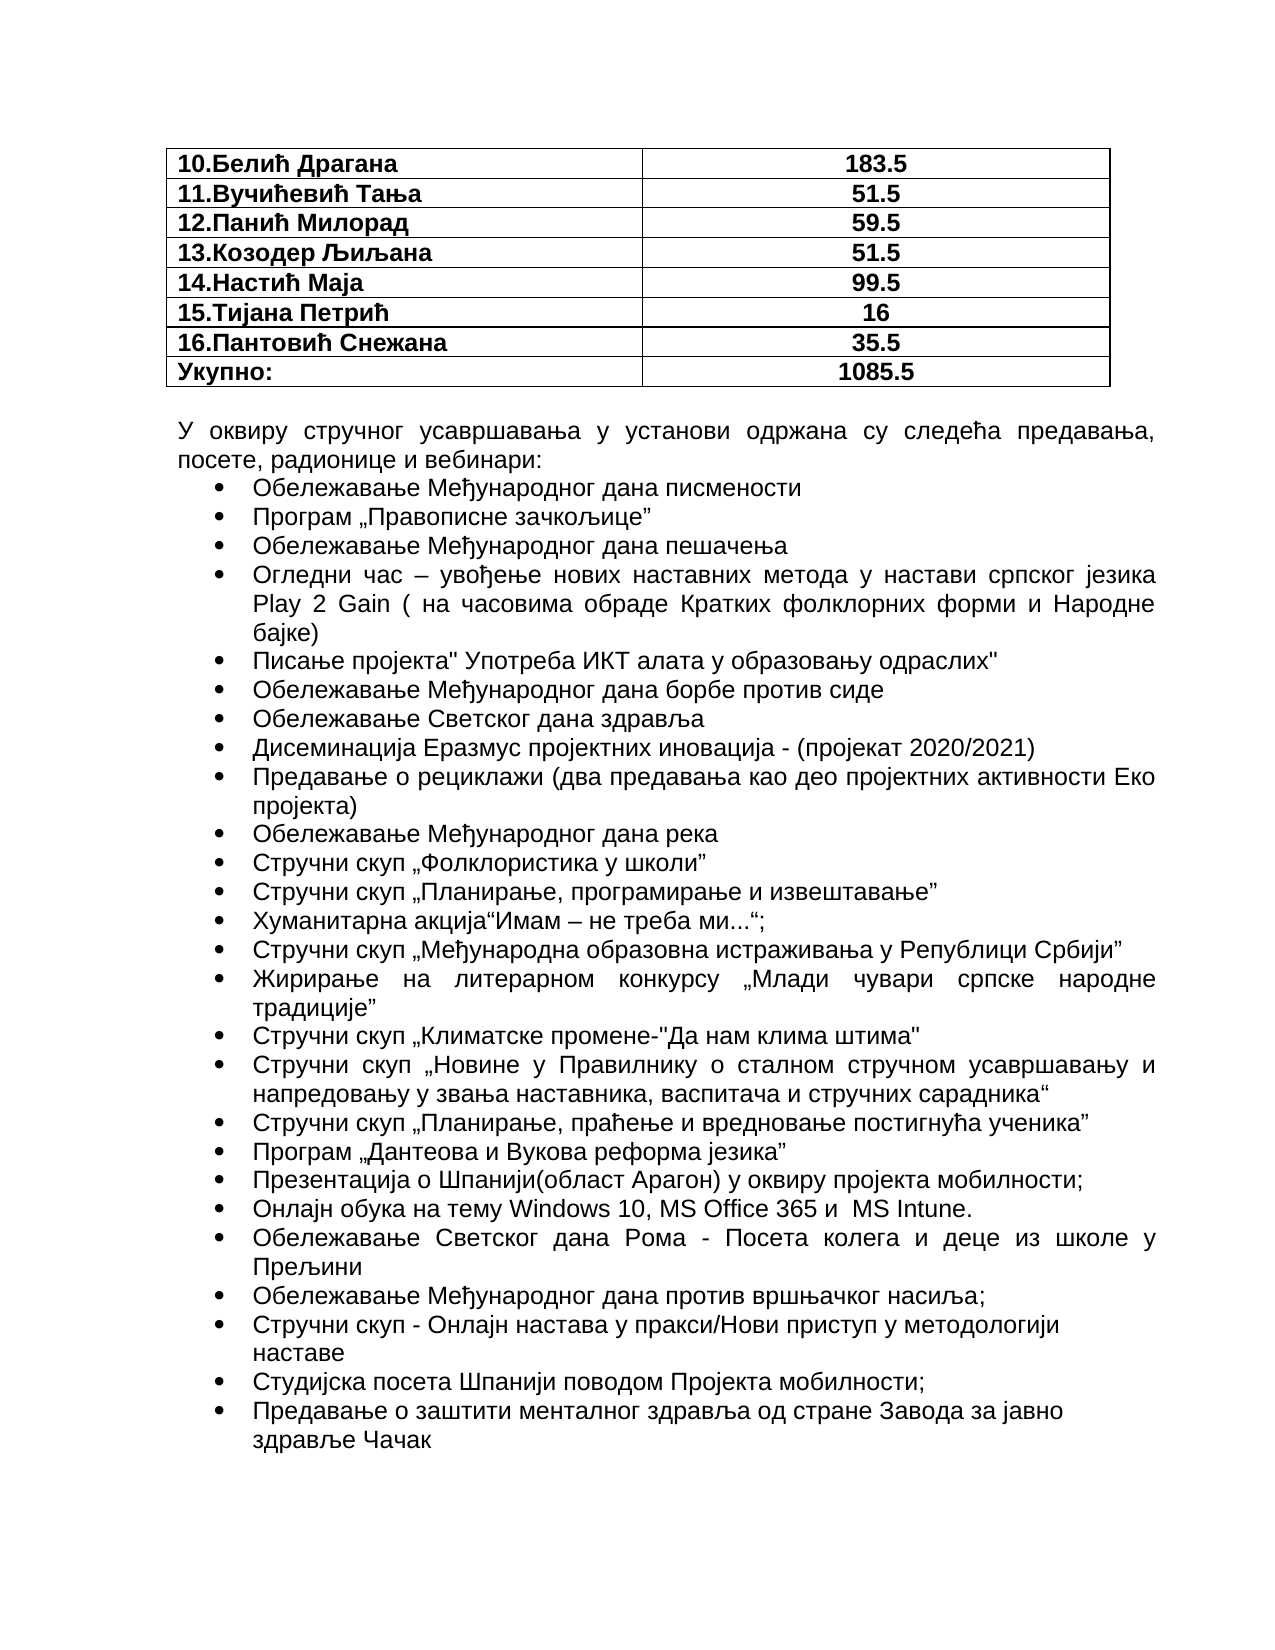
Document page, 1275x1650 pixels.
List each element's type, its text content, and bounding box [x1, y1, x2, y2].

table_cell 15.Тијана Петрић [167, 298, 642, 326]
table_cell 99.5 [643, 268, 1109, 297]
table_cell 35.5 [643, 328, 1109, 356]
list Писање пројекта" Употреба ИКТ алата у образовању одраслих" [215, 646, 1157, 675]
table_cell 183.5 [643, 149, 1109, 177]
list Хуманитарна акција“Имам – не треба ми...“; [215, 906, 1157, 935]
list Програм „Дантеова и Вукова реформа језика” [215, 1137, 1157, 1165]
table_cell 16.Пантовић Снежана [167, 328, 642, 356]
table_cell 16 [643, 298, 1109, 326]
list Жирирање на литерарном конкурсу „Млади чувари српске народне традиције” [215, 964, 1157, 1021]
table_cell 51.5 [643, 238, 1109, 267]
list Обележавање Међународног дана против вршњачког насиља; [215, 1281, 1157, 1309]
list Обележавање Светског дана здравља [215, 704, 1157, 733]
list Дисеминација Еразмус пројектних иновацијa - (пројекат 2020/2021) [215, 733, 1157, 762]
list Презентација о Шпанији(област Арагон) у оквиру пројекта мобилности; [215, 1165, 1157, 1194]
list Студијска посета Шпанији поводом Пројекта мобилности; [215, 1367, 1157, 1396]
table_cell 51.5 [643, 179, 1109, 207]
table_cell 14.Настић Маја [167, 268, 642, 297]
list Стручни скуп „Новине у Правилнику о сталном стручном усавршавању и напредовању у звања наставника, васпитача и стручних сарадника“ [215, 1050, 1157, 1108]
list Стручни скуп - Онлајн настава у пракси/Нови приступ у методологији наставе [215, 1309, 1157, 1367]
list Стручни скуп „Климатске промене-"Да нам клима штима" [215, 1021, 1157, 1050]
list Стручни скуп „Међународна образовна истраживања у Републици Србији” [215, 935, 1157, 964]
list Стручни скуп „Планирање, програмирање и извештавање” [215, 877, 1157, 906]
list Стручни скуп „Планирање, праћење и вредновање постигнућа ученика” [215, 1108, 1157, 1137]
list Предавање о заштити менталног здравља од стране Завода за јавно здравље Чачак [215, 1396, 1157, 1454]
table_cell 10.Белић Драгана [167, 149, 642, 177]
list Обележавање Светског дана Рома - Посета колега и деце из школе у Прељини [215, 1223, 1157, 1281]
table_cell 59.5 [643, 208, 1109, 237]
list Стручни скуп „Фолклористика у школи” [215, 848, 1157, 877]
list Обележавање Међународног дана река [215, 819, 1157, 848]
list Обележавање Међународног дана борбе против сиде [215, 675, 1157, 704]
table_cell 12.Панић Милорад [167, 208, 642, 237]
table_cell Укупно: [167, 357, 642, 386]
list Онлајн обука на тему Windows 10, MS Office 365 и MS Intune. [215, 1194, 1157, 1223]
text У оквиру стручног усавршавања у установи одржана су следећа предавања, посете, радионице и вебинари: [177, 416, 1157, 473]
list Програм „Правописне зачкољице” [215, 502, 1157, 531]
list Предавање о рециклажи (два предавања као део пројектних активности Еко пројекта) [215, 762, 1157, 819]
list Обележавање Међународног дана пешачења [215, 531, 1157, 560]
list Огледни час – увођење нових наставних метода у настави српског језика Play 2 Gain ( на часовима обраде Кратких фолклорних форми и Народне бајке) [215, 560, 1157, 646]
table_cell 11.Вучићевић Тања [167, 179, 642, 207]
table_cell 13.Козодер Љиљана [167, 238, 642, 267]
table_cell 1085.5 [643, 357, 1109, 386]
list Обележавање Међународног дана писмености [215, 473, 1157, 502]
